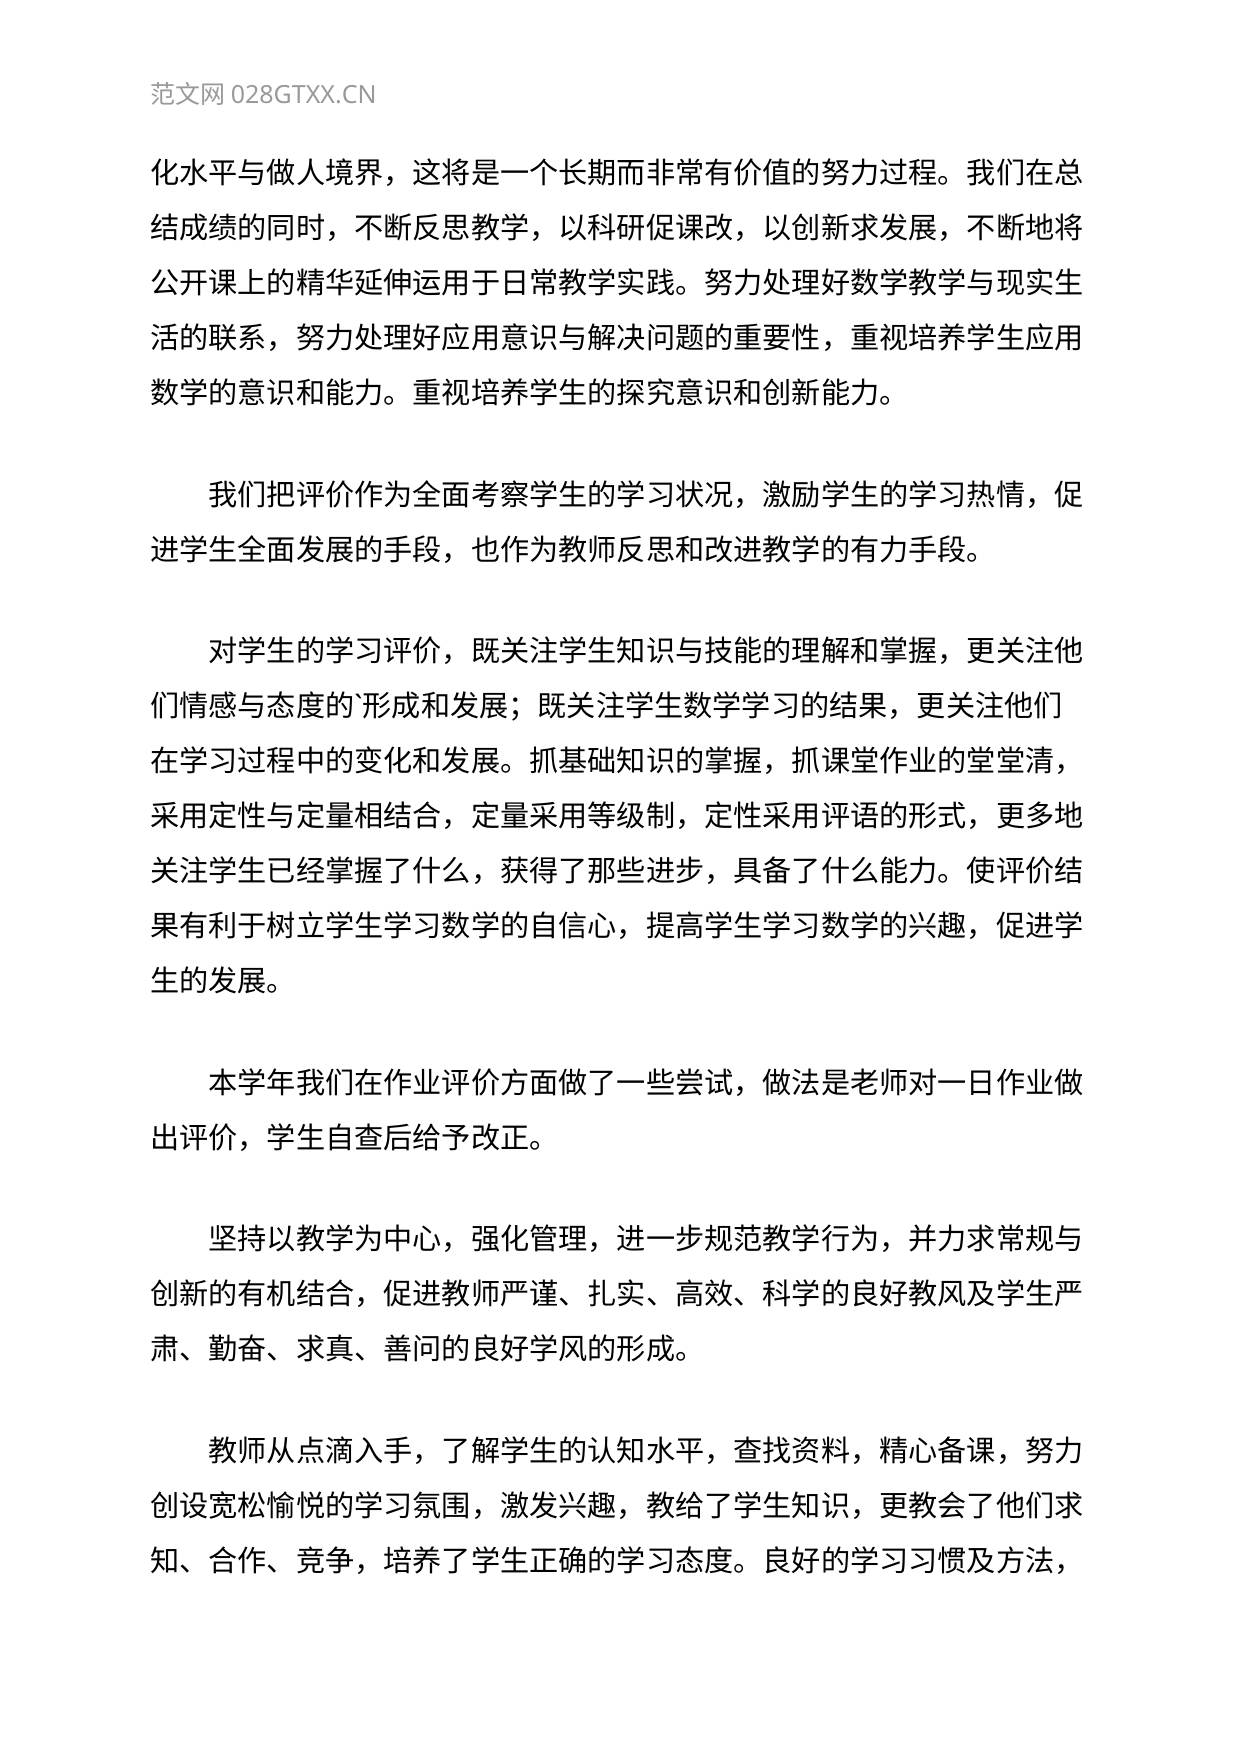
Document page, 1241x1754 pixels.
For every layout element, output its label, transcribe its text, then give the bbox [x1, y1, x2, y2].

text 本学年我们在作业评价方面做了一些尝试，做法是老师对一日作业做出评价，学生自查后给予改正。 [150, 1059, 1090, 1156]
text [150, 1427, 1090, 1579]
text 坚持以教学为中心，强化管理，进一步规范教学行为，并力求常规与创新的有机结合，促进教师严谨、扎实、高效、科学的良好教风及学生严肃、勤奋、求真、善问的良好学风的形成。 [150, 1216, 1090, 1368]
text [150, 150, 1090, 412]
text 我们把评价作为全面考察学生的学习状况，激励学生的学习热情，促进学生全面发展的手段，也作为教师反思和改进教学的有力手段。 [150, 471, 1090, 568]
text 对学生的学习评价，既关注学生知识与技能的理解和掌握，更关注他们情感与态度的`形成和发展；既关注学生数学学习的结果，更关注他们在学习过程中的变化和发展。抓基础知识的掌握，抓课堂作业的堂堂清，采用定性与定量相结合，定量采用等级制，定性采用评语的形式，更多地关注学生已经掌握了什么，获得了那些进步，具备了什么能力。使评价结果有利于树立学生学习数学的自信心，提高学生学习数学的兴趣，促进学生的发展。 [150, 628, 1090, 1000]
